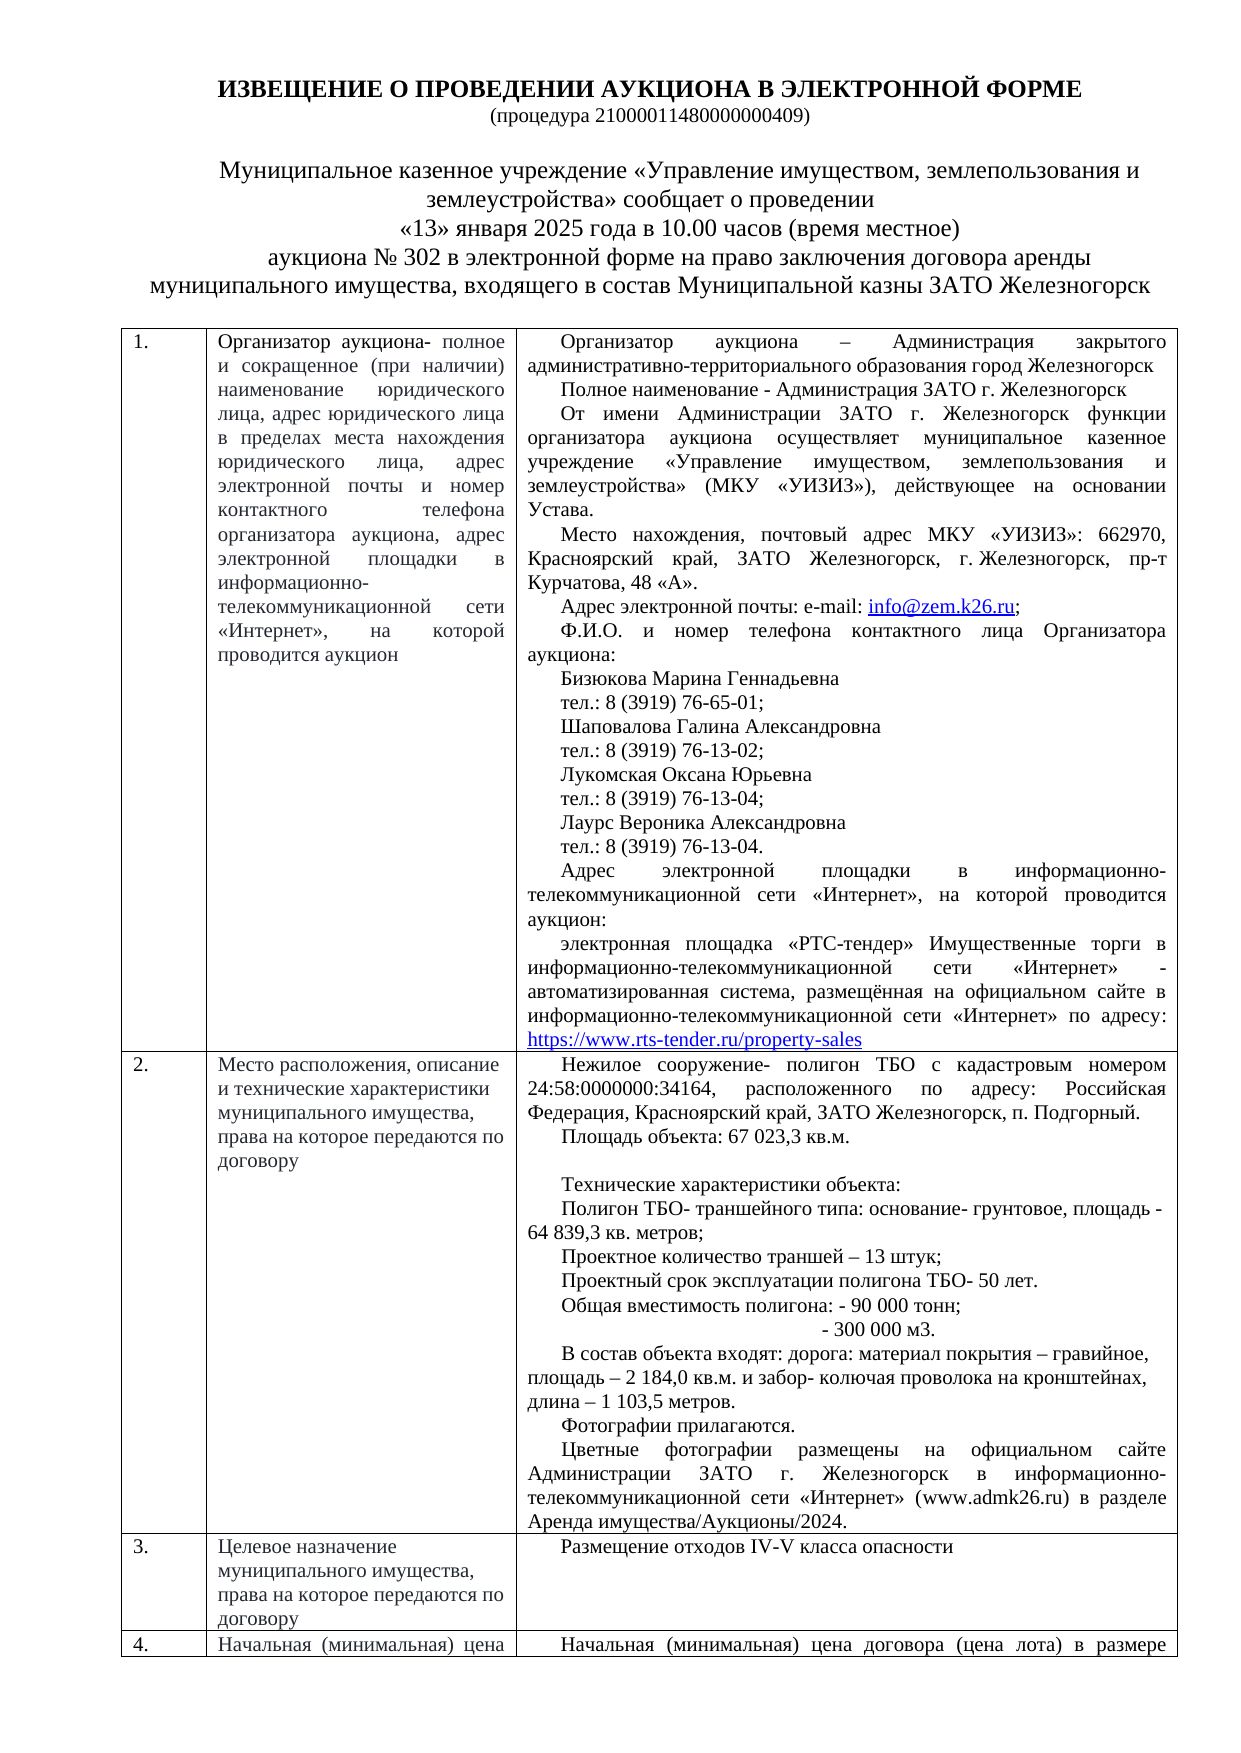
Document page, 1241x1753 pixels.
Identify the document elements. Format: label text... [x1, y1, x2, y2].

table_cell Нежилое сооружение- полигон ТБО с кадастровым номером 24:58:0000000:34164, расположенного по адресу: Российская Федерация, Красноярский край, ЗАТО Железногорск, п. Подгорный. Площадь объекта: 67 023,3 кв.м. Технические характеристики объекта: Полигон ТБО- траншейного типа: основание- грунтовое, площадь -64 839,3 кв. метров; Проектное количество траншей – 13 штук; Проектный срок эксплуатации полигона ТБО- 50 лет. Общая вместимость полигона: - 90 000 тонн; - 300 000 м3. В состав объекта входят: дорога: материал покрытия – гравийное, площадь – 2 184,0 кв.м. и забор- колючая проволока на кронштейнах, длина – 1 103,5 метров. Фотографии прилагаются. Цветные фотографии размещены на официальном сайте Администрации ЗАТО г. Железногорск в информационно-телекоммуникационной сети «Интернет» (www.admk26.ru) в разделе Аренда имущества/Аукционы/2024. [517, 1052, 1177, 1533]
text Муниципальное казенное учреждение «Управление имуществом, землепользования и землеустройства» сообщает о проведении [133, 155, 1167, 213]
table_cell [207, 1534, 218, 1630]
table_cell 2. [122, 1052, 206, 1533]
table_cell 3. [122, 1534, 206, 1630]
table_cell Размещение отходов IV-V класса опасности [517, 1534, 1177, 1630]
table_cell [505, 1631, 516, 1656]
table_header Организатор аукциона- полное и сокращенное (при наличии) наименование юридического лица, адрес юридического лица в пределах места нахождения юридического лица, адрес электронной почты и номер контактного телефона организатора аукциона, адрес электронной площадки в информационно-телекоммуникационной сети «Интернет», на которой проводится аукцион [207, 329, 516, 1051]
table_cell Целевое назначение муниципального имущества, права на которое передаются по договору [299, 1534, 516, 1630]
subtitle ИЗВЕЩЕНИЕ О ПРОВЕДЕНИИ АУКЦИОНА В ЭЛЕКТРОННОЙ ФОРМЕ [133, 74, 1167, 103]
text «13» января 2025 года в 10.00 часов (время местное) [133, 213, 1167, 242]
table_header 1. [122, 329, 206, 1051]
table_header Организатор аукциона – Администрация закрытого административно-территориального образования город Железногорск Полное наименование - Администрация ЗАТО г. Железногорск От имени Администрации ЗАТО г. Железногорск функции организатора аукциона осуществляет муниципальное казенное учреждение «Управление имуществом, землепользования и землеустройства» (МКУ «УИЗИЗ»), действующее на основании Устава. Место нахождения, почтовый адрес МКУ «УИЗИЗ»: 662970, Красноярский край, ЗАТО Железногорск, г. Железногорск, пр-т Курчатова, 48 «А». Адрес электронной почты: e-mail: info@zem.k26.ru; Ф.И.О. и номер телефона контактного лица Организатора аукциона: Бизюкова Марина Геннадьевна тел.: 8 (3919) 76-65-01; Шаповалова Галина Александровна тел.: 8 (3919) 76-13-02; Лукомская Оксана Юрьевна тел.: 8 (3919) 76-13-04; Лаурс Вероника Александровна тел.: 8 (3919) 76-13-04. Адрес электронной площадки в информационно-телекоммуникационной сети «Интернет», на которой проводится аукцион: электронная площадка «РТС-тендер» Имущественные торги в информационно-телекоммуникационной сети «Интернет» - автоматизированная система, размещённая на официальном сайте в информационно-телекоммуникационной сети «Интернет» по адресу: https://www.rts-tender.ru/property-sales [517, 329, 1177, 1051]
table_cell Место расположения, описание и технические характеристики муниципального имущества, права на которое передаются по договору [207, 1052, 516, 1533]
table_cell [517, 1631, 1177, 1656]
table_cell 4. [122, 1631, 206, 1656]
text (процедура 21000011480000000409) [133, 103, 1167, 127]
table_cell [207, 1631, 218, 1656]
text аукциона № 302 в электронной форме на право заключения договора аренды муниципального имущества, входящего в состав Муниципальной казны ЗАТО Железногорск [133, 242, 1167, 299]
